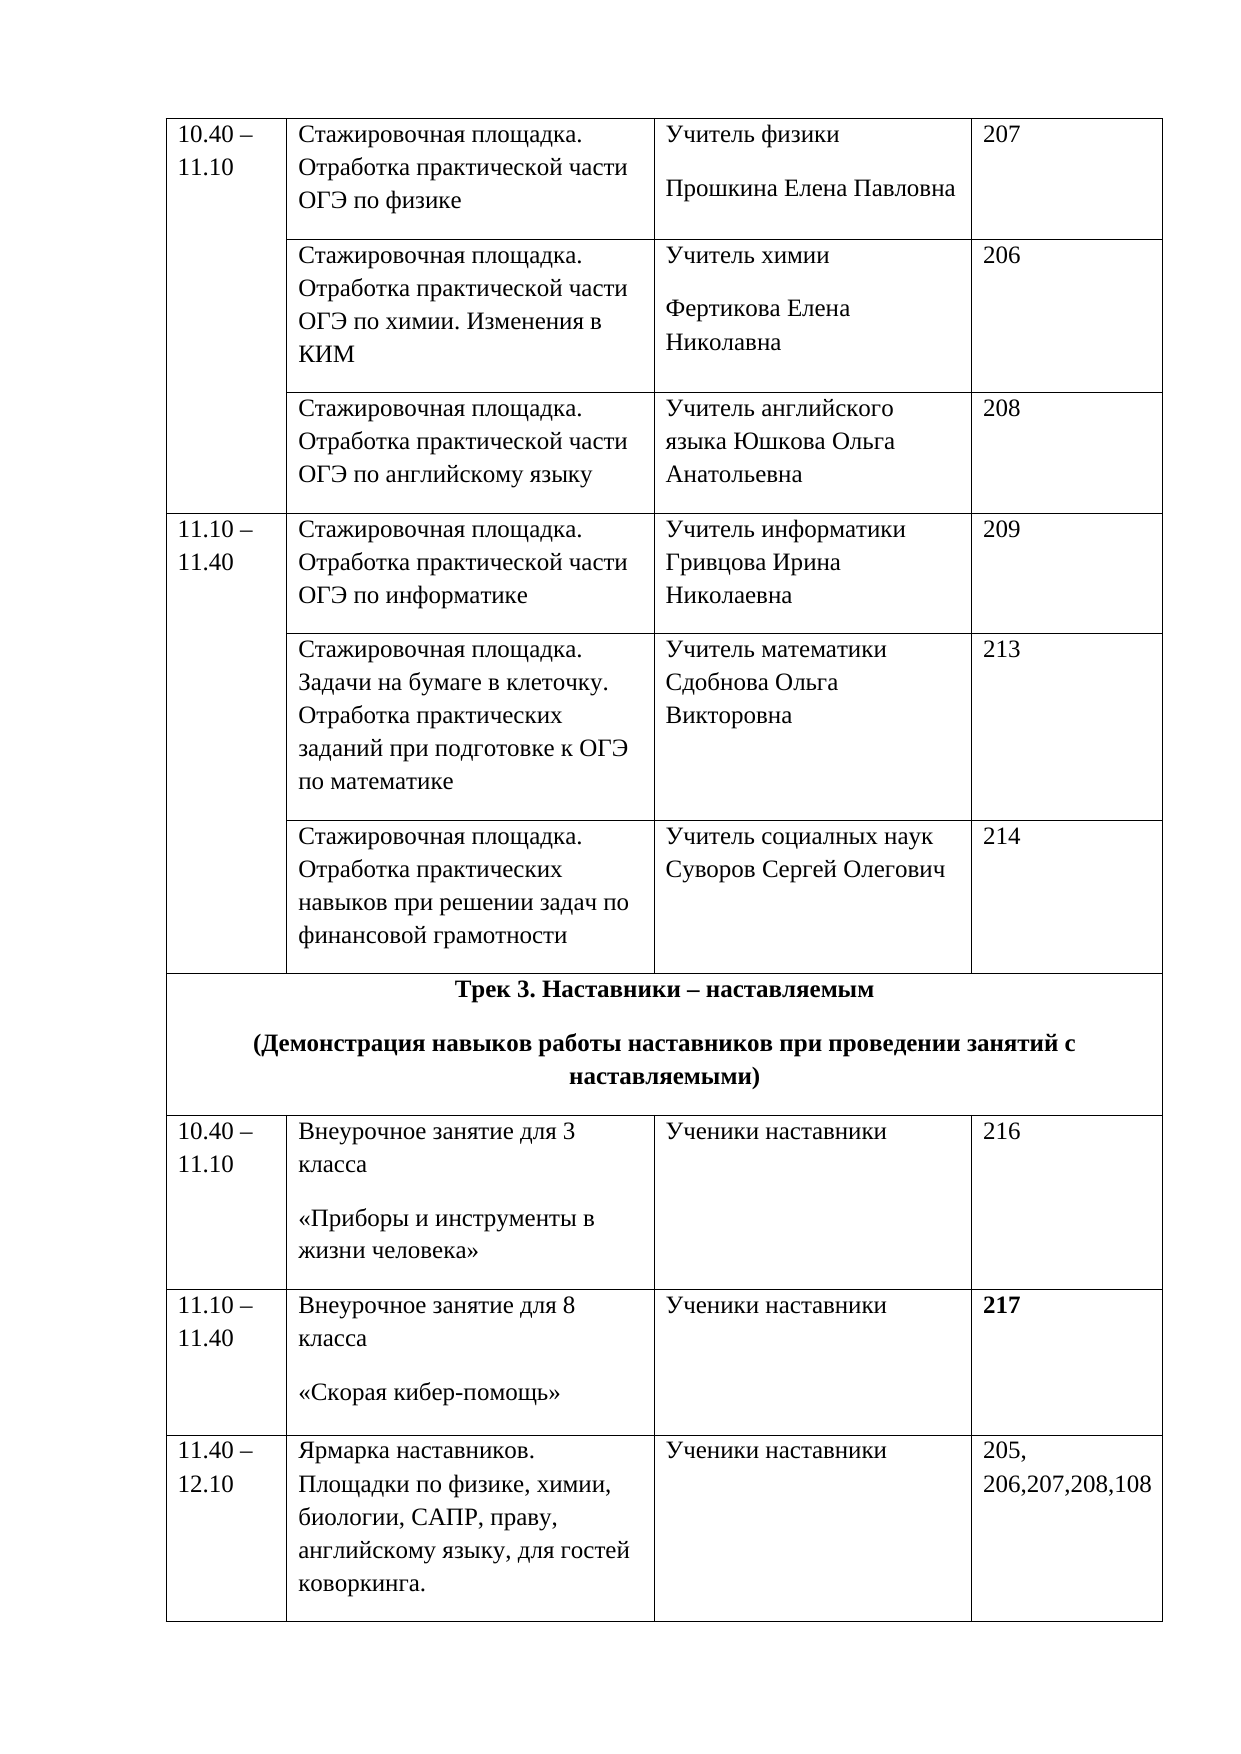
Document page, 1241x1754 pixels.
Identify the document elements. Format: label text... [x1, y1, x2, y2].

table_cell Учитель химии Фертикова Елена Николавна [655, 240, 971, 392]
table_cell Стажировочная площадка. Отработка практической части ОГЭ по английскому языку [287, 393, 654, 513]
table_cell Стажировочная площадка. Отработка практической части ОГЭ по химии. Изменения в КИМ [287, 240, 654, 392]
table_cell 213 [972, 634, 1162, 820]
table_cell 10.40 – 11.10 [167, 1116, 286, 1289]
table_cell Учитель информатики Гривцова Ирина Николаевна [655, 514, 971, 633]
table_cell Внеурочное занятие для 3 класса «Приборы и инструменты в жизни человека» [287, 1116, 654, 1289]
table_cell 206 [972, 240, 1162, 392]
table_cell 214 [972, 821, 1162, 973]
table_cell Ярмарка наставников. Площадки по физике, химии, биологии, САПР, праву, английскому языку, для гостей коворкинга. [287, 1436, 654, 1621]
table_cell Ученики наставники [655, 1116, 971, 1289]
table_cell Учитель социалных наук Суворов Сергей Олегович [655, 821, 971, 973]
table_cell Стажировочная площадка. Отработка практической части ОГЭ по физике [287, 119, 654, 239]
table_cell 11.40 – 12.10 [167, 1436, 286, 1621]
table_cell Учитель английского языка Юшкова Ольга Анатольевна [655, 393, 971, 513]
table_cell 11.10 – 11.40 [167, 514, 286, 973]
table_cell Учитель математики Сдобнова Ольга Викторовна [655, 634, 971, 820]
table_cell 217 [972, 1290, 1162, 1434]
table_cell 10.40 – 11.10 [167, 119, 286, 513]
table_cell 209 [972, 514, 1162, 633]
table_cell 208 [972, 393, 1162, 513]
table_cell 205, 206,207,208,108 [972, 1436, 1162, 1621]
table_cell Внеурочное занятие для 8 класса «Скорая кибер-помощь» [287, 1290, 654, 1434]
table_cell Ученики наставники [655, 1436, 971, 1621]
table_cell Трек 3. Наставники – наставляемым (Демонстрация навыков работы наставников при проведении занятий с наставляемыми) [167, 974, 1162, 1115]
table_cell 207 [972, 119, 1162, 239]
table_cell 11.10 – 11.40 [167, 1290, 286, 1434]
table_cell Учитель физики Прошкина Елена Павловна [655, 119, 971, 239]
table_cell 216 [972, 1116, 1162, 1289]
table_cell Стажировочная площадка. Отработка практических навыков при решении задач по финансовой грамотности [287, 821, 654, 973]
table_cell Стажировочная площадка. Задачи на бумаге в клеточку. Отработка практических заданий при подготовке к ОГЭ по математике [287, 634, 654, 820]
table_cell Ученики наставники [655, 1290, 971, 1434]
table_cell Стажировочная площадка. Отработка практической части ОГЭ по информатике [287, 514, 654, 633]
